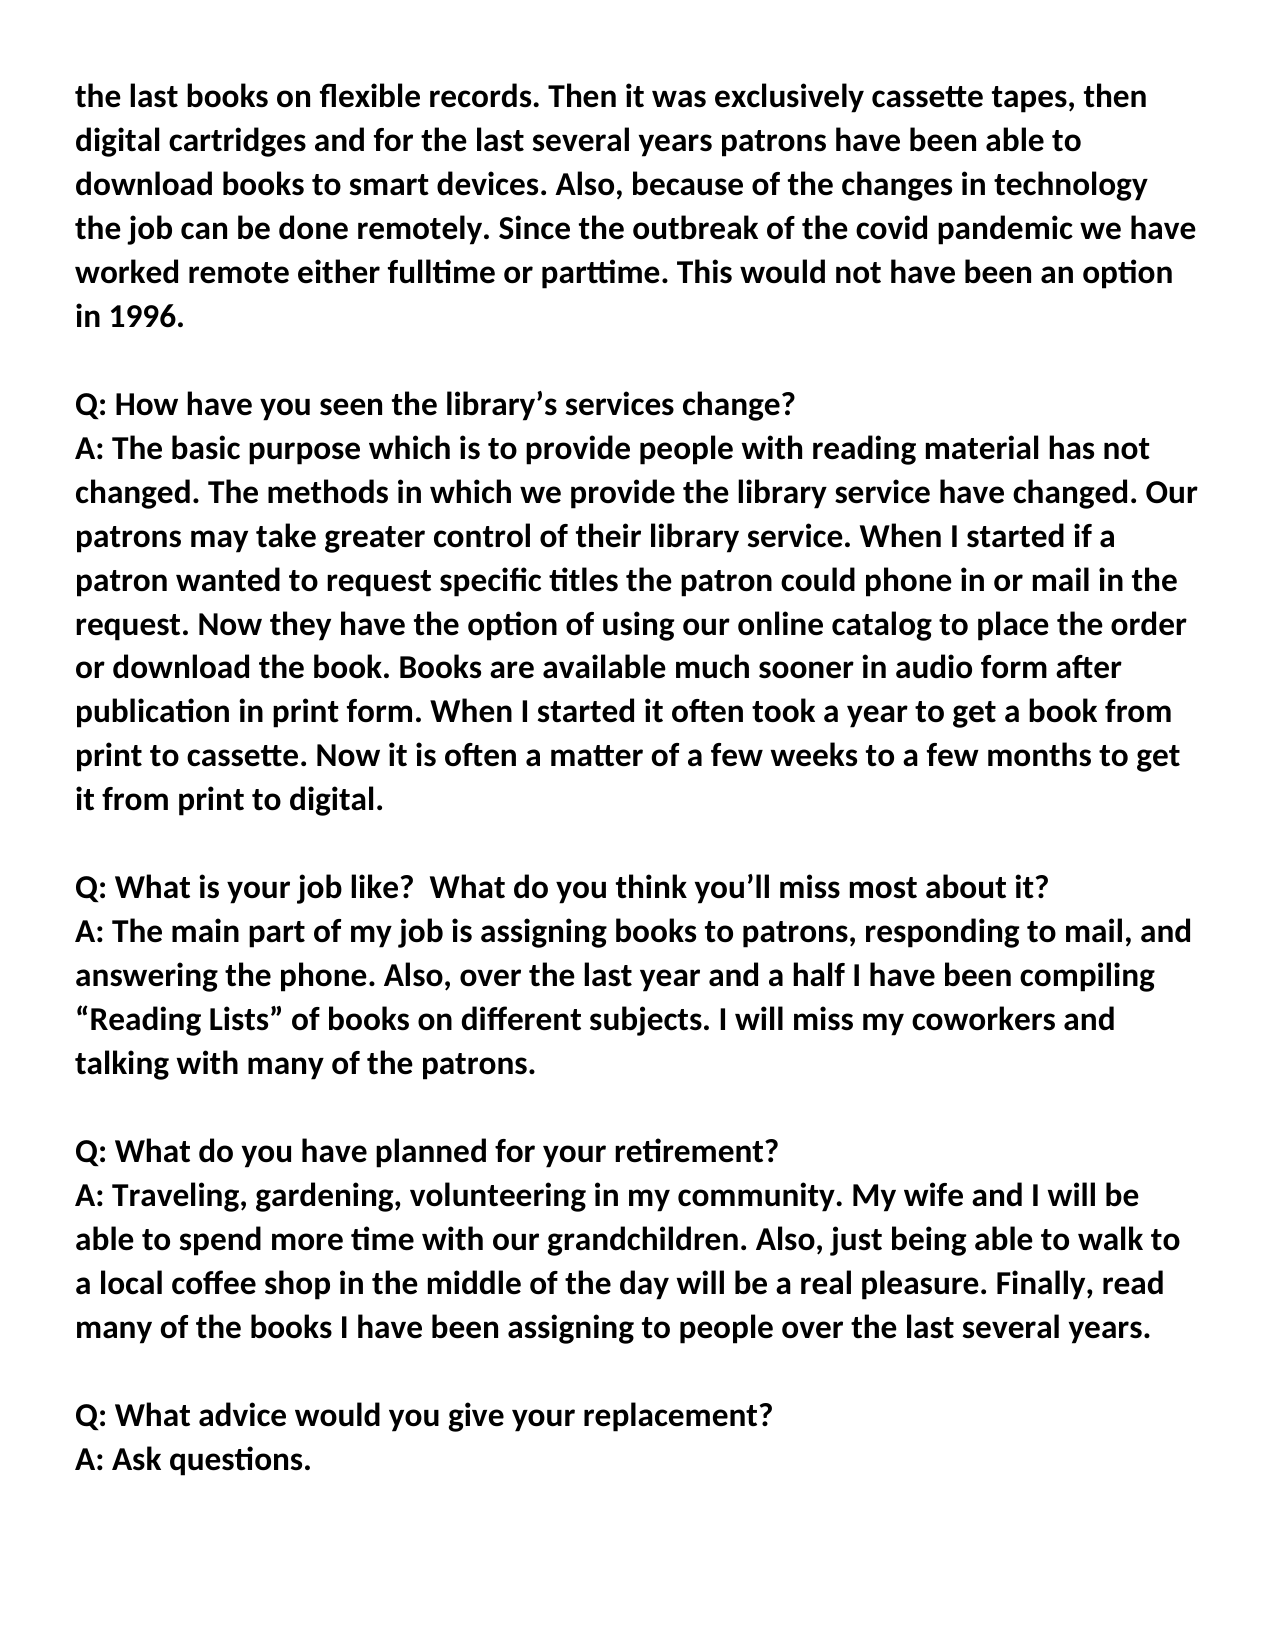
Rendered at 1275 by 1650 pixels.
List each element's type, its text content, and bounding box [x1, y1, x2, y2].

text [75, 75, 1200, 336]
text Q: What do you have planned for your retirement? [75, 1130, 1200, 1171]
text A: The basic purpose which is to provide people with reading material has not changed. The methods in which we provide the library service have changed. Our patrons may take greater control of their library service. When I started if a patron wanted to request specific titles the patron could phone in or mail in the request. Now they have the option of using our online catalog to place the order or download the book. Books are available much sooner in audio form after publication in print form. When I started it often took a year to get a book from print to cassette. Now it is often a matter of a few weeks to a few months to get it from print to digital. [75, 427, 1200, 819]
text Q: What is your job like? What do you think you’ll miss most about it? [75, 866, 1200, 907]
text A: Ask questions. [75, 1438, 1200, 1478]
text A: The main part of my job is assigning books to patrons, responding to mail, and answering the phone. Also, over the last year and a half I have been compiling “Reading Lists” of books on different subjects. I will miss my coworkers and talking with many of the patrons. [75, 910, 1200, 1083]
text Q: What advice would you give your replacement? [75, 1394, 1200, 1434]
text A: Traveling, gardening, volunteering in my community. My wife and I will be able to spend more time with our grandchildren. Also, just being able to walk to a local coffee shop in the middle of the day will be a real pleasure. Finally, read many of the books I have been assigning to people over the last several years. [75, 1174, 1200, 1347]
text Q: How have you seen the library’s services change? [75, 383, 1200, 423]
